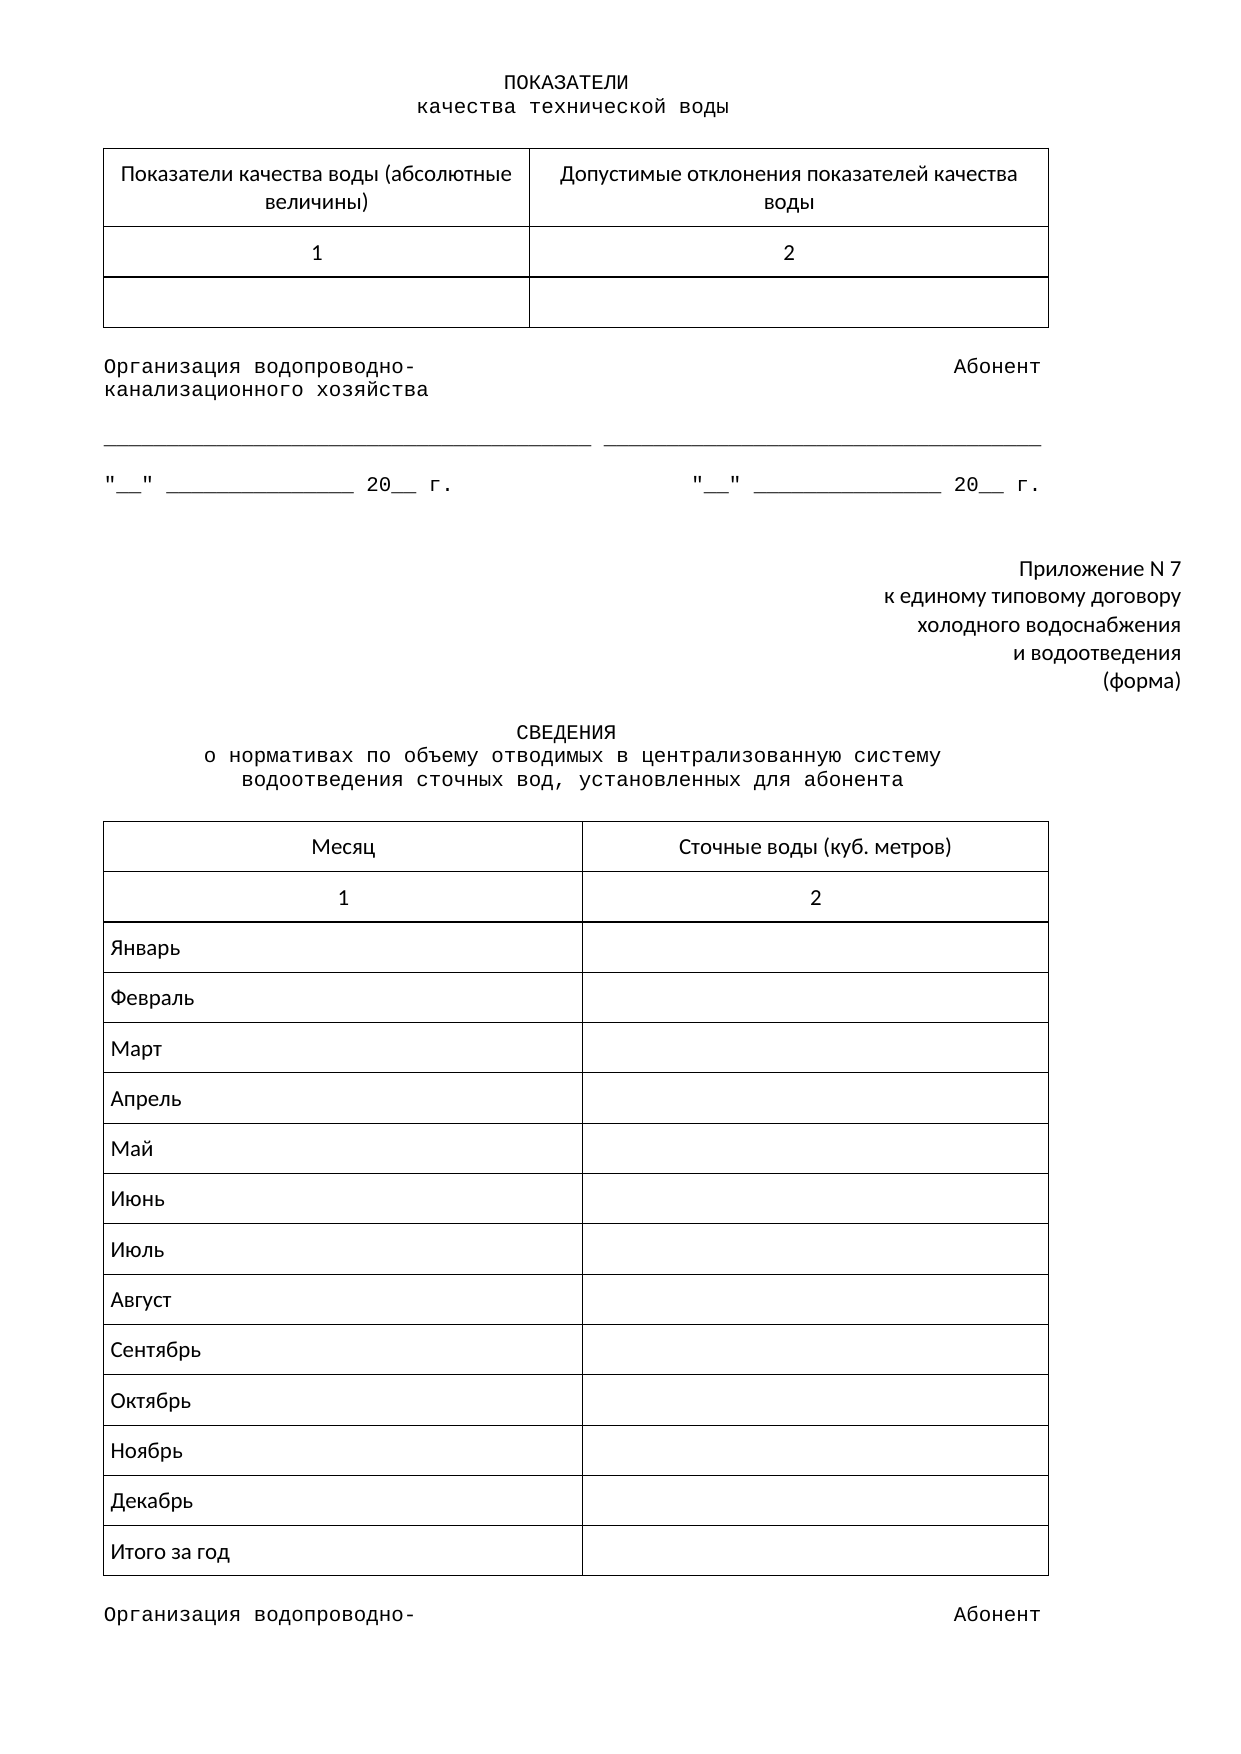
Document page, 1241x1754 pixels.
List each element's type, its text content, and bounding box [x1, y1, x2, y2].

table_cell Ноябрь [104, 1426, 582, 1475]
table_cell Апрель [104, 1073, 582, 1123]
table_cell [583, 1124, 1048, 1173]
table_header Месяц [104, 822, 582, 871]
table_cell [583, 923, 1048, 972]
table_cell Май [104, 1124, 582, 1173]
text Организация водопроводно- Абонент [103, 1604, 1181, 1628]
table_cell 2 [583, 872, 1048, 921]
text канализационного хозяйства [103, 379, 1181, 403]
table_cell [583, 1224, 1048, 1273]
text (форма) [103, 666, 1181, 694]
table_cell [583, 1023, 1048, 1072]
table_cell [583, 1073, 1048, 1123]
table_cell Июль [104, 1224, 582, 1273]
table_cell Октябрь [104, 1375, 582, 1424]
text СВЕДЕНИЯ [103, 722, 1181, 745]
text "__" _______________ 20__ г. "__" _______________ 20__ г. [103, 474, 1181, 498]
text ПОКАЗАТЕЛИ [103, 72, 1181, 96]
table_cell Итого за год [104, 1526, 582, 1575]
table_cell [583, 1174, 1048, 1223]
table_cell 1 [104, 227, 529, 276]
table_cell Январь [104, 923, 582, 972]
table_cell [583, 1526, 1048, 1575]
table_cell [583, 973, 1048, 1022]
table_header Сточные воды (куб. метров) [583, 822, 1048, 871]
text качества технической воды [103, 96, 1181, 120]
text _______________________________________ ___________________________________ [103, 427, 1181, 450]
table_cell [583, 1426, 1048, 1475]
table_header Допустимые отклонения показателей качества воды [530, 149, 1048, 226]
table_cell Февраль [104, 973, 582, 1022]
table_cell 2 [530, 227, 1048, 276]
table_cell Сентябрь [104, 1325, 582, 1374]
text о нормативах по объему отводимых в централизованную систему [103, 745, 1181, 769]
text и водоотведения [103, 638, 1181, 666]
table_cell Август [104, 1275, 582, 1324]
table_cell Июнь [104, 1174, 582, 1223]
table_cell [104, 278, 529, 327]
table_cell Март [104, 1023, 582, 1072]
text к единому типовому договору [103, 582, 1181, 610]
table_header Показатели качества воды (абсолютные величины) [104, 149, 529, 226]
table_cell [583, 1325, 1048, 1374]
table_cell 1 [104, 872, 582, 921]
text Приложение N 7 [103, 554, 1181, 582]
table_cell [530, 278, 1048, 327]
text водоотведения сточных вод, установленных для абонента [103, 769, 1181, 793]
text Организация водопроводно- Абонент [103, 356, 1181, 379]
table_cell [583, 1375, 1048, 1424]
table_cell [583, 1476, 1048, 1525]
table_cell [583, 1275, 1048, 1324]
text холодного водоснабжения [103, 610, 1181, 638]
table_cell Декабрь [104, 1476, 582, 1525]
